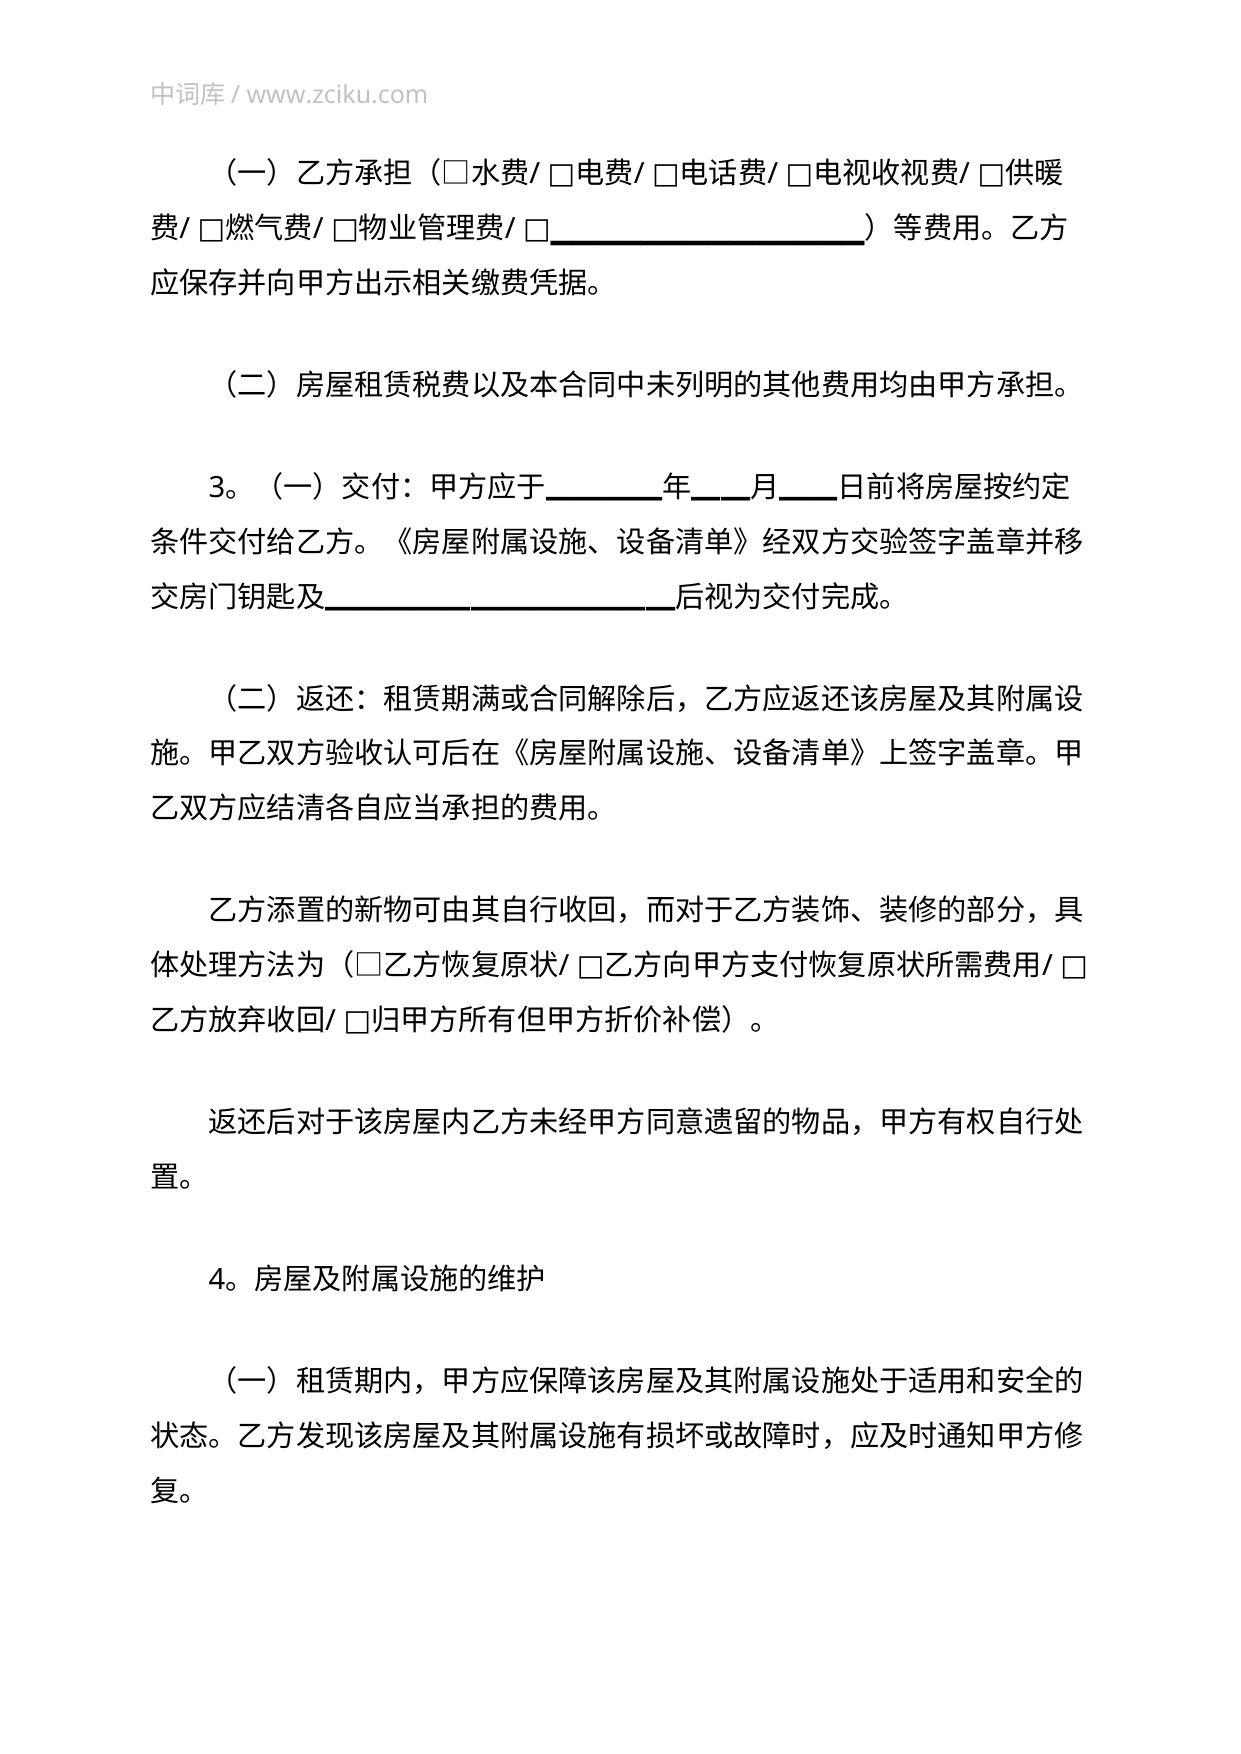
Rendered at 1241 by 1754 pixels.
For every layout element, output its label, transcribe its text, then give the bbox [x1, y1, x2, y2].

text （二）返还：租赁期满或合同解除后，乙方应返还该房屋及其附属设施。甲乙双方验收认可后在《房屋附属设施、设备清单》上签字盖章。甲乙双方应结清各自应当承担的费用。 [150, 675, 1090, 827]
text 返还后对于该房屋内乙方未经甲方同意遗留的物品，甲方有权自行处置。 [150, 1099, 1090, 1196]
text （一）乙方承担（□水费/ □电费/ □电话费/ □电视收视费/ □供暖费/ □燃气费/ □物业管理费/ □▁▁▁▁▁▁▁▁▁▁▁▁▁▁）等费用。乙方应保存并向甲方出示相关缴费凭据。 [150, 150, 1090, 302]
text （二）房屋租赁税费以及本合同中未列明的其他费用均由甲方承担。 [150, 362, 1090, 404]
text （一）租赁期内，甲方应保障该房屋及其附属设施处于适用和安全的状态。乙方发现该房屋及其附属设施有损坏或故障时，应及时通知甲方修复。 [150, 1357, 1090, 1509]
text 乙方添置的新物可由其自行收回，而对于乙方装饰、装修的部分，具体处理方法为（□乙方恢复原状/ □乙方向甲方支付恢复原状所需费用/ □乙方放弃收回/ □归甲方所有但甲方折价补偿）。 [150, 887, 1090, 1039]
text 3。（一）交付：甲方应于▁▁▁▁年▁▁月▁▁日前将房屋按约定条件交付给乙方。《房屋附属设施、设备清单》经双方交验签字盖章并移交房门钥匙及▁▁▁▁▁▁▁▁▁▁▁▁后视为交付完成。 [150, 463, 1090, 616]
text 4。房屋及附属设施的维护 [150, 1255, 1090, 1298]
